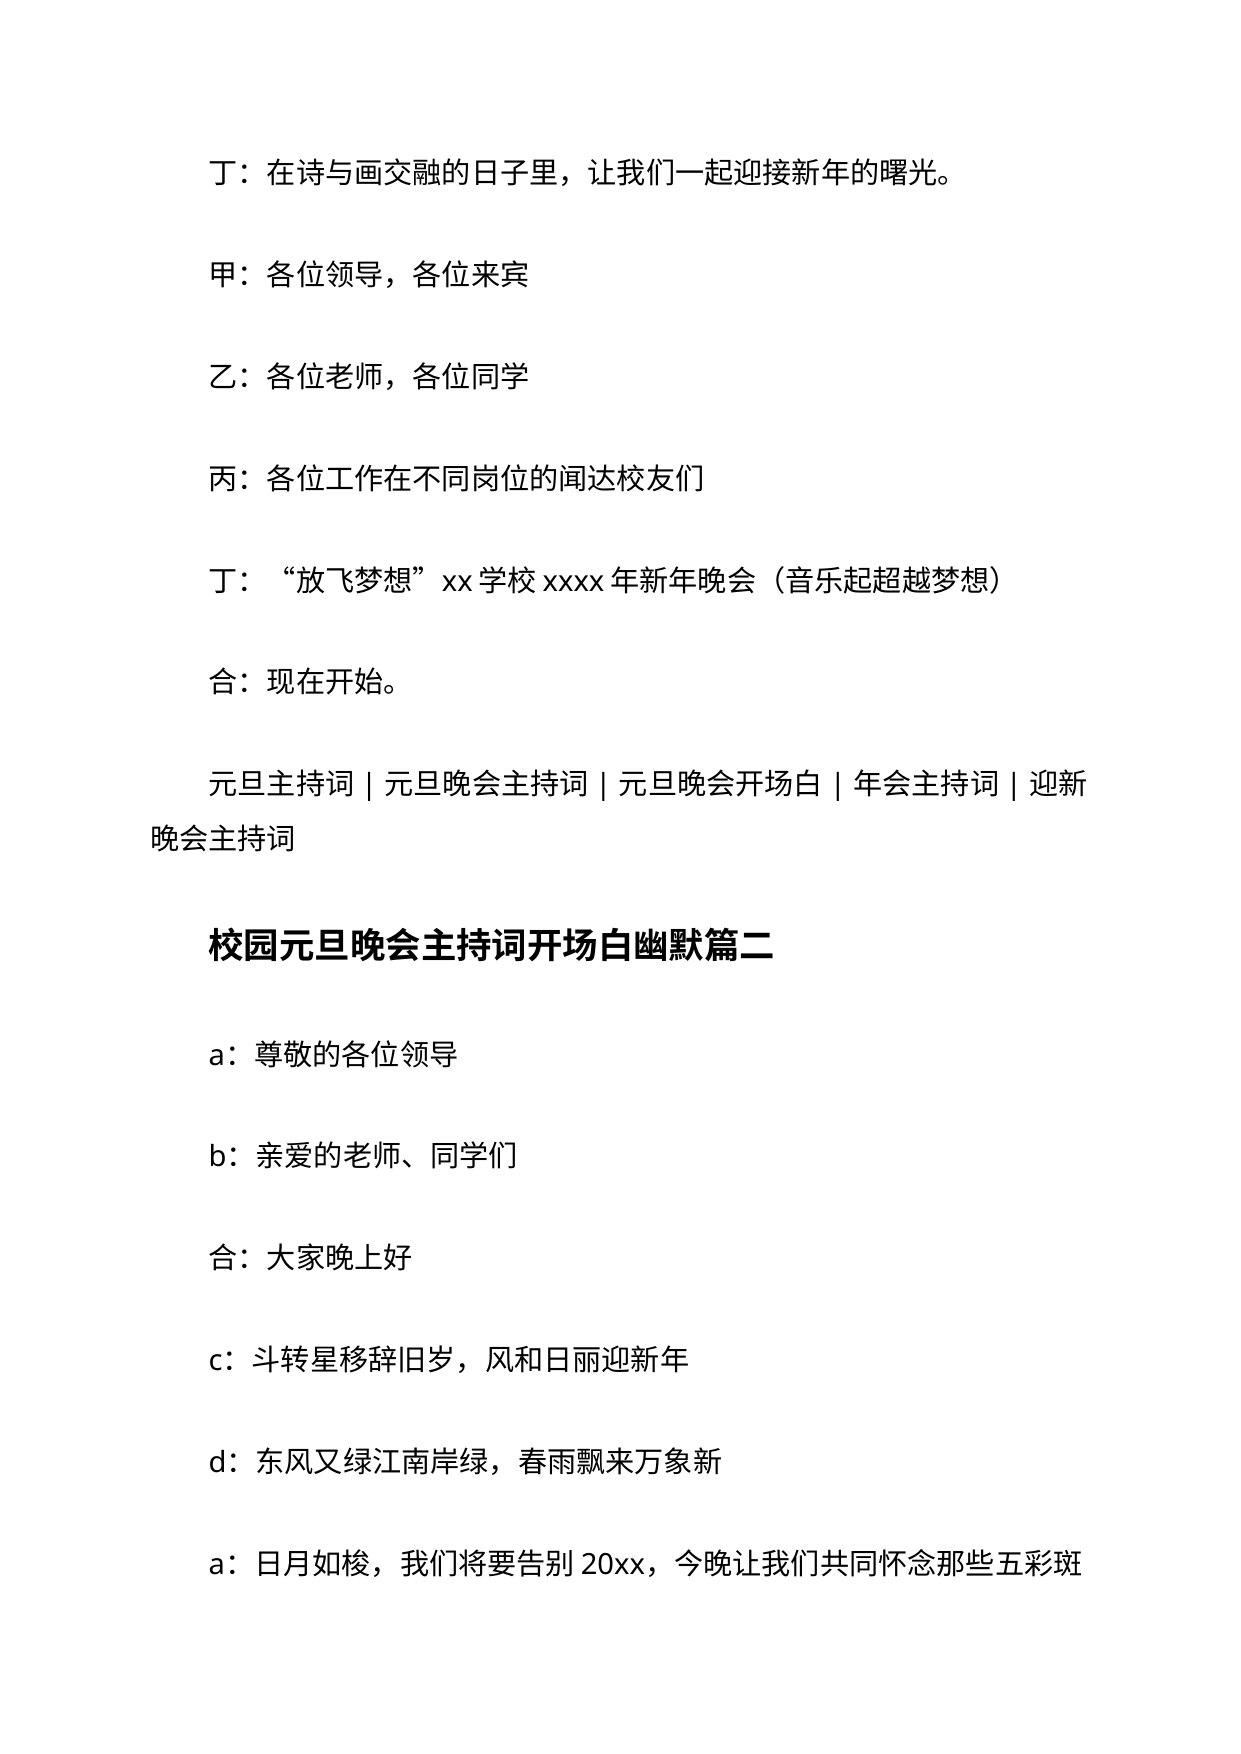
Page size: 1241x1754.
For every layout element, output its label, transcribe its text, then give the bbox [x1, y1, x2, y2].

text 乙：各位老师，各位同学 [150, 353, 1090, 396]
text 校园元旦晚会主持词开场白幽默篇二 [150, 918, 1090, 969]
text b：亲爱的老师、同学们 [150, 1133, 1090, 1175]
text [150, 1541, 1090, 1583]
text d：东风又绿江南岸绿，春雨飘来万象新 [150, 1439, 1090, 1481]
text 甲：各位领导，各位来宾 [150, 252, 1090, 294]
text 丁：“放飞梦想”xx学校xxxx年新年晚会（音乐起超越梦想） [150, 557, 1090, 599]
text c：斗转星移辞旧岁，风和日丽迎新年 [150, 1337, 1090, 1379]
text 丁：在诗与画交融的日子里，让我们一起迎接新年的曙光。 [150, 150, 1090, 192]
text 丙：各位工作在不同岗位的闻达校友们 [150, 455, 1090, 498]
text 合：现在开始。 [150, 659, 1090, 701]
text 元旦主持词 | 元旦晚会主持词 | 元旦晚会开场白 | 年会主持词 | 迎新晚会主持词 [150, 761, 1090, 858]
text 合：大家晚上好 [150, 1235, 1090, 1277]
text a：尊敬的各位领导 [150, 1031, 1090, 1073]
